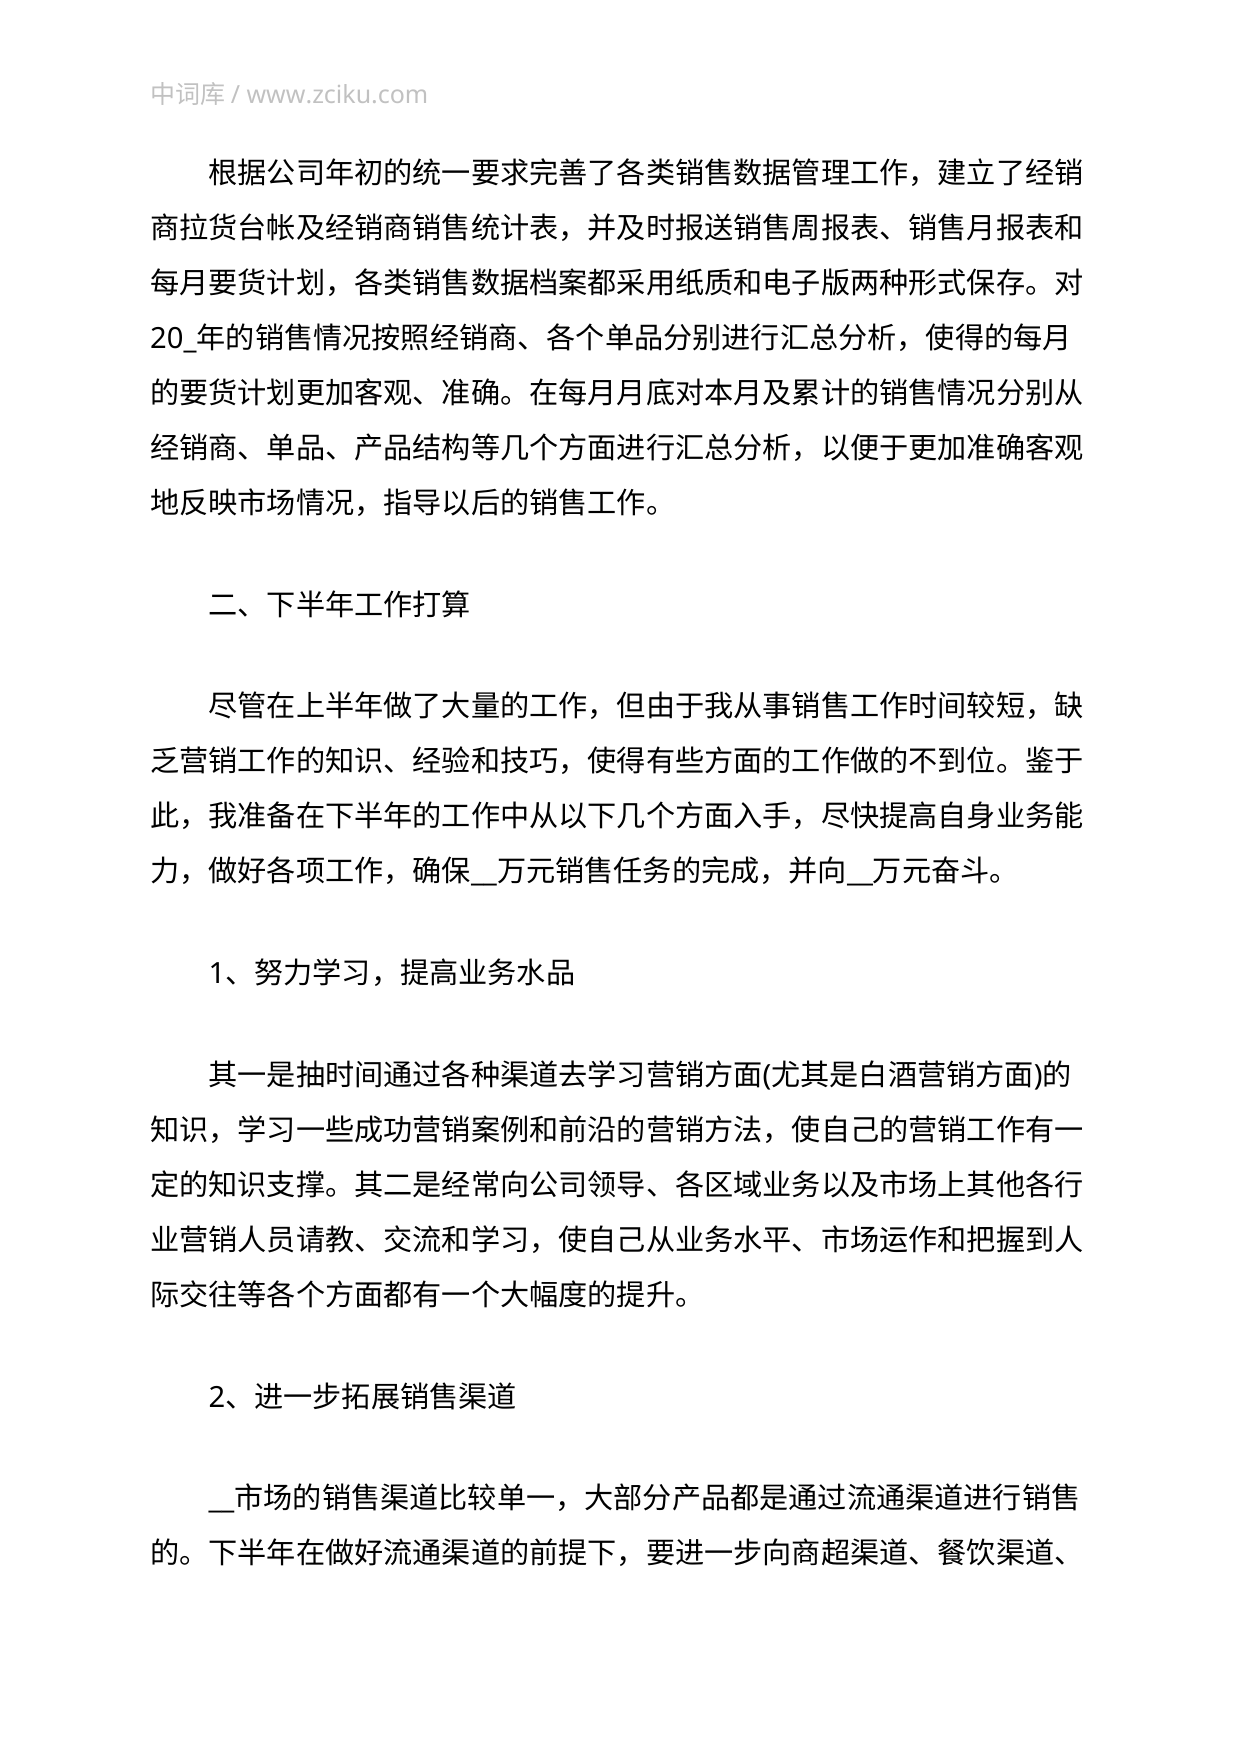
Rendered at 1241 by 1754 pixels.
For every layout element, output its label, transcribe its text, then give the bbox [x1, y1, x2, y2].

text 根据公司年初的统一要求完善了各类销售数据管理工作，建立了经销商拉货台帐及经销商销售统计表，并及时报送销售周报表、销售月报表和每月要货计划，各类销售数据档案都采用纸质和电子版两种形式保存。对20_年的销售情况按照经销商、各个单品分别进行汇总分析，使得的每月的要货计划更加客观、准确。在每月月底对本月及累计的销售情况分别从经销商、单品、产品结构等几个方面进行汇总分析，以便于更加准确客观地反映市场情况，指导以后的销售工作。 [150, 150, 1090, 522]
text 1、努力学习，提高业务水品 [150, 950, 1090, 992]
text 2、进一步拓展销售渠道 [150, 1373, 1090, 1416]
text 尽管在上半年做了大量的工作，但由于我从事销售工作时间较短，缺乏营销工作的知识、经验和技巧，使得有些方面的工作做的不到位。鉴于此，我准备在下半年的工作中从以下几个方面入手，尽快提高自身业务能力，做好各项工作，确保__万元销售任务的完成，并向__万元奋斗。 [150, 683, 1090, 890]
text 其一是抽时间通过各种渠道去学习营销方面(尤其是白酒营销方面)的知识，学习一些成功营销案例和前沿的营销方法，使自己的营销工作有一定的知识支撑。其二是经常向公司领导、各区域业务以及市场上其他各行业营销人员请教、交流和学习，使自己从业务水平、市场运作和把握到人际交往等各个方面都有一个大幅度的提升。 [150, 1052, 1090, 1314]
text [150, 1475, 1090, 1572]
text 二、下半年工作打算 [150, 581, 1090, 623]
